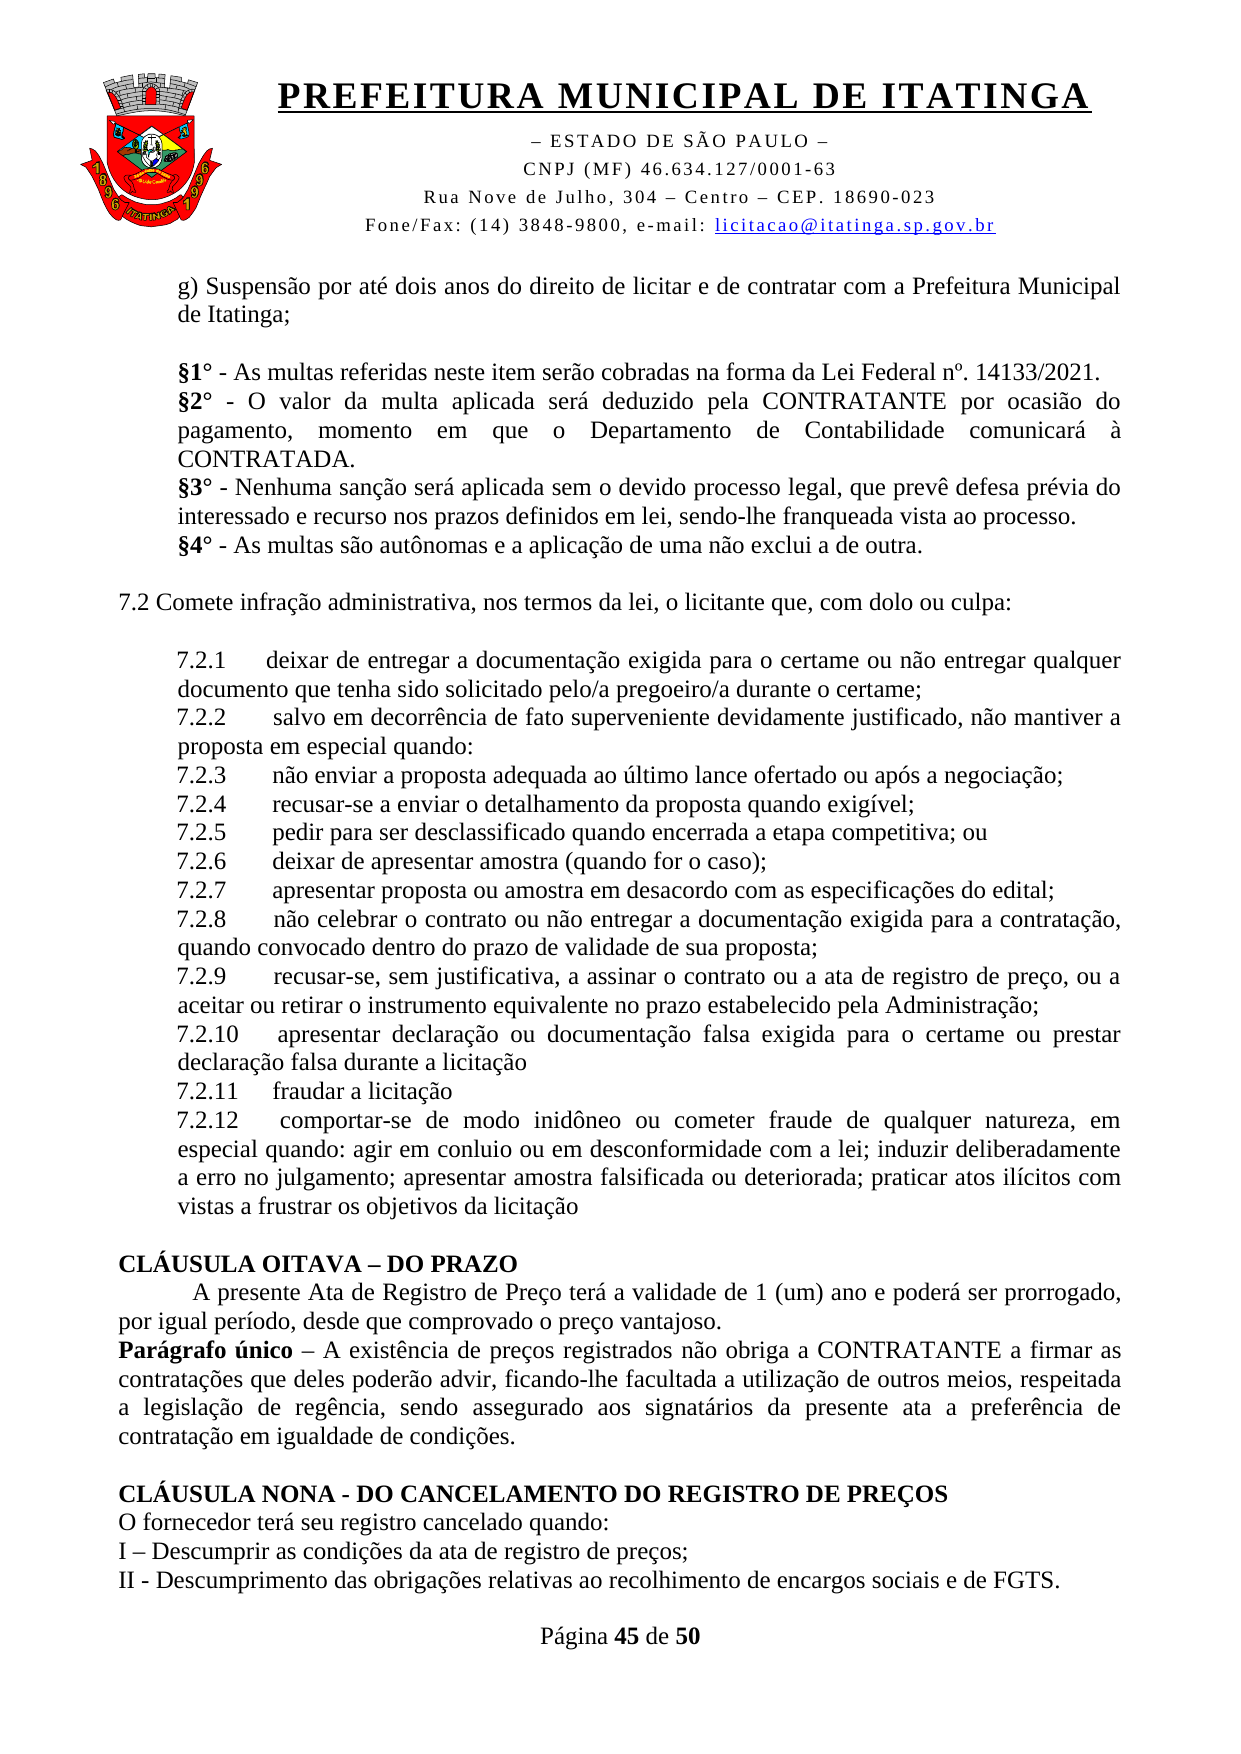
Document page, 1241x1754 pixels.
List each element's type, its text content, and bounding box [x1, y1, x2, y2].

list deixar de entregar a documentação exigida para o certame ou não entregar qualquer documento que tenha sido solicitado pelo/a pregoeiro/a durante o certame; [176, 645, 1122, 702]
list apresentar proposta ou amostra em desacordo com as especificações do edital; [176, 875, 1122, 904]
text §2° - O valor da multa aplicada será deduzido pela CONTRATANTE por ocasião do pagamento, momento em que o Departamento de Contabilidade comunicará à CONTRATADA. [177, 386, 1122, 472]
list recusar-se a enviar o detalhamento da proposta quando exigível; [176, 789, 1122, 817]
list comportar-se de modo inidôneo ou cometer fraude de qualquer natureza, em especial quando: agir em conluio ou em desconformidade com a lei; induzir deliberadamente a erro no julgamento; apresentar amostra falsificada ou deteriorada; praticar atos ilícitos com vistas a frustrar os objetivos da licitação [176, 1105, 1122, 1220]
text O fornecedor terá seu registro cancelado quando: [118, 1507, 1122, 1536]
list deixar de apresentar amostra (quando for o caso); [176, 846, 1122, 875]
text §4° - As multas são autônomas e a aplicação de uma não exclui a de outra. [177, 530, 1122, 559]
list não enviar a proposta adequada ao último lance ofertado ou após a negociação; [176, 760, 1122, 789]
text CLÁUSULA NONA - DO CANCELAMENTO DO REGISTRO DE PREÇOS [118, 1479, 1122, 1507]
text §1° - As multas referidas neste item serão cobradas na forma da Lei Federal nº. 14133/2021. [177, 357, 1122, 386]
list não celebrar o contrato ou não entregar a documentação exigida para a contratação, quando convocado dentro do prazo de validade de sua proposta; [176, 904, 1122, 961]
text A presente Ata de Registro de Preço terá a validade de 1 (um) ano e poderá ser prorrogado, por igual período, desde que comprovado o preço vantajoso. [118, 1277, 1122, 1335]
text Parágrafo único – A existência de preços registrados não obriga a CONTRATANTE a firmar as contratações que deles poderão advir, ficando-lhe facultada a utilização de outros meios, respeitada a legislação de regência, sendo assegurado aos signatários da presente ata a preferência de contratação em igualdade de condições. [118, 1335, 1122, 1450]
list fraudar a licitação [176, 1076, 1122, 1105]
text g) Suspensão por até dois anos do direito de licitar e de contratar com a Prefeitura Municipal de Itatinga; [177, 271, 1122, 328]
list salvo em decorrência de fato superveniente devidamente justificado, não mantiver a proposta em especial quando: [176, 702, 1122, 760]
list pedir para ser desclassificado quando encerrada a etapa competitiva; ou [176, 817, 1122, 846]
list recusar-se, sem justificativa, a assinar o contrato ou a ata de registro de preço, ou a aceitar ou retirar o instrumento equivalente no prazo estabelecido pela Administração; [176, 961, 1122, 1019]
text II - Descumprimento das obrigações relativas ao recolhimento de encargos sociais e de FGTS. [118, 1565, 1122, 1594]
text §3° - Nenhuma sanção será aplicada sem o devido processo legal, que prevê defesa prévia do interessado e recurso nos prazos definidos em lei, sendo-lhe franqueada vista ao processo. [177, 472, 1122, 530]
list Comete infração administrativa, nos termos da lei, o licitante que, com dolo ou culpa: [118, 587, 1122, 616]
text CLÁUSULA OITAVA – DO PRAZO [118, 1249, 1122, 1277]
list apresentar declaração ou documentação falsa exigida para o certame ou prestar declaração falsa durante a licitação [176, 1019, 1122, 1076]
text I – Descumprir as condições da ata de registro de preços; [118, 1536, 1122, 1565]
